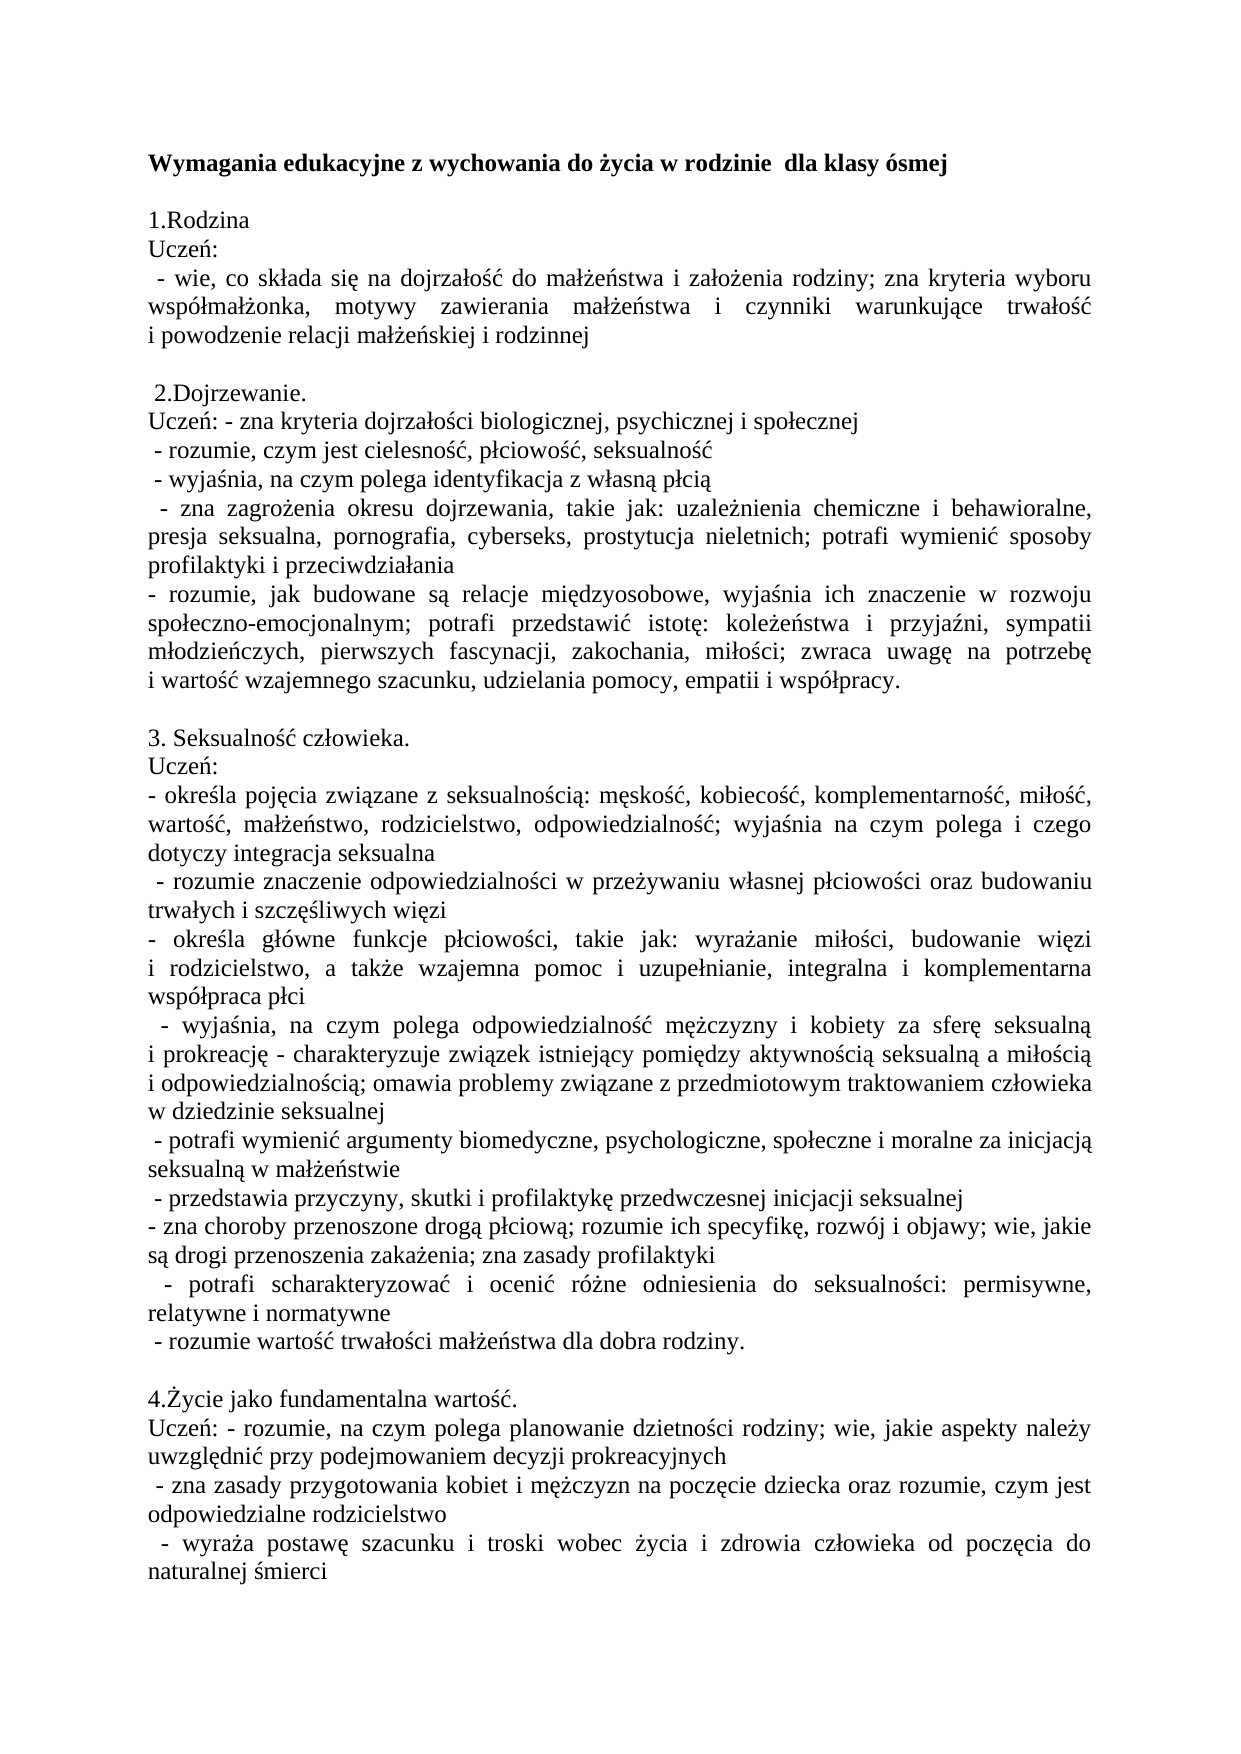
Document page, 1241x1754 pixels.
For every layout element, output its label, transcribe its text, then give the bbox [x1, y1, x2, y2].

text Uczeń: - rozumie, na czym polega planowanie dzietności rodziny; wie, jakie aspekty należy uwzględnić przy podejmowaniem decyzji prokreacyjnych [148, 1413, 1093, 1470]
text 1.Rodzina [148, 205, 1093, 234]
text - rozumie znaczenie odpowiedzialności w przeżywaniu własnej płciowości oraz budowaniu trwałych i szczęśliwych więzi [148, 866, 1093, 924]
text 2.Dojrzewanie. [148, 378, 1093, 406]
text - rozumie, jak budowane są relacje międzyosobowe, wyjaśnia ich znaczenie w rozwoju społeczno-emocjonalnym; potrafi przedstawić istotę: koleżeństwa i przyjaźni, sympatii młodzieńczych, pierwszych fascynacji, zakochania, miłości; zwraca uwagę na potrzebę i wartość wzajemnego szacunku, udzielania pomocy, empatii i współpracy. [148, 579, 1093, 694]
text Wymagania edukacyjne z wychowania do życia w rodzinie dla klasy ósmej [148, 148, 1093, 176]
text - zna zasady przygotowania kobiet i mężczyzn na poczęcie dziecka oraz rozumie, czym jest odpowiedzialne rodzicielstwo [148, 1470, 1093, 1528]
text - zna choroby przenoszone drogą płciową; rozumie ich specyfikę, rozwój i objawy; wie, jakie są drogi przenoszenia zakażenia; zna zasady profilaktyki [148, 1211, 1093, 1269]
text 4.Życie jako fundamentalna wartość. [148, 1384, 1093, 1413]
text - określa pojęcia związane z seksualnością: męskość, kobiecość, komplementarność, miłość, wartość, małżeństwo, rodzicielstwo, odpowiedzialność; wyjaśnia na czym polega i czego dotyczy integracja seksualna [148, 780, 1093, 866]
text - rozumie, czym jest cielesność, płciowość, seksualność [148, 435, 1093, 464]
text 3. Seksualność człowieka. [148, 723, 1093, 751]
text Uczeń: [148, 751, 1093, 780]
text - zna zagrożenia okresu dojrzewania, takie jak: uzależnienia chemiczne i behawioralne, presja seksualna, pornografia, cyberseks, prostytucja nieletnich; potrafi wymienić sposoby profilaktyki i przeciwdziałania [148, 493, 1093, 579]
text - określa główne funkcje płciowości, takie jak: wyrażanie miłości, budowanie więzi i rodzicielstwo, a także wzajemna pomoc i uzupełnianie, integralna i komplementarna współpraca płci [148, 924, 1093, 1010]
text - wyjaśnia, na czym polega odpowiedzialność mężczyzny i kobiety za sferę seksualną i prokreację - charakteryzuje związek istniejący pomiędzy aktywnością seksualną a miłością i odpowiedzialnością; omawia problemy związane z przedmiotowym traktowaniem człowieka w dziedzinie seksualnej [148, 1010, 1093, 1125]
text - rozumie wartość trwałości małżeństwa dla dobra rodziny. [148, 1326, 1093, 1355]
text - wie, co składa się na dojrzałość do małżeństwa i założenia rodziny; zna kryteria wyboru współmałżonka, motywy zawierania małżeństwa i czynniki warunkujące trwałość i powodzenie relacji małżeńskiej i rodzinnej [148, 263, 1093, 349]
text - potrafi wymienić argumenty biomedyczne, psychologiczne, społeczne i moralne za inicjacją seksualną w małżeństwie [148, 1125, 1093, 1183]
text - potrafi scharakteryzować i ocenić różne odniesienia do seksualności: permisywne, relatywne i normatywne [148, 1269, 1093, 1326]
text Uczeń: - zna kryteria dojrzałości biologicznej, psychicznej i społecznej [148, 406, 1093, 435]
text - wyraża postawę szacunku i troski wobec życia i zdrowia człowieka od poczęcia do naturalnej śmierci [148, 1528, 1093, 1585]
text Uczeń: [148, 234, 1093, 263]
text - wyjaśnia, na czym polega identyfikacja z własną płcią [148, 464, 1093, 493]
text - przedstawia przyczyny, skutki i profilaktykę przedwczesnej inicjacji seksualnej [148, 1183, 1093, 1211]
